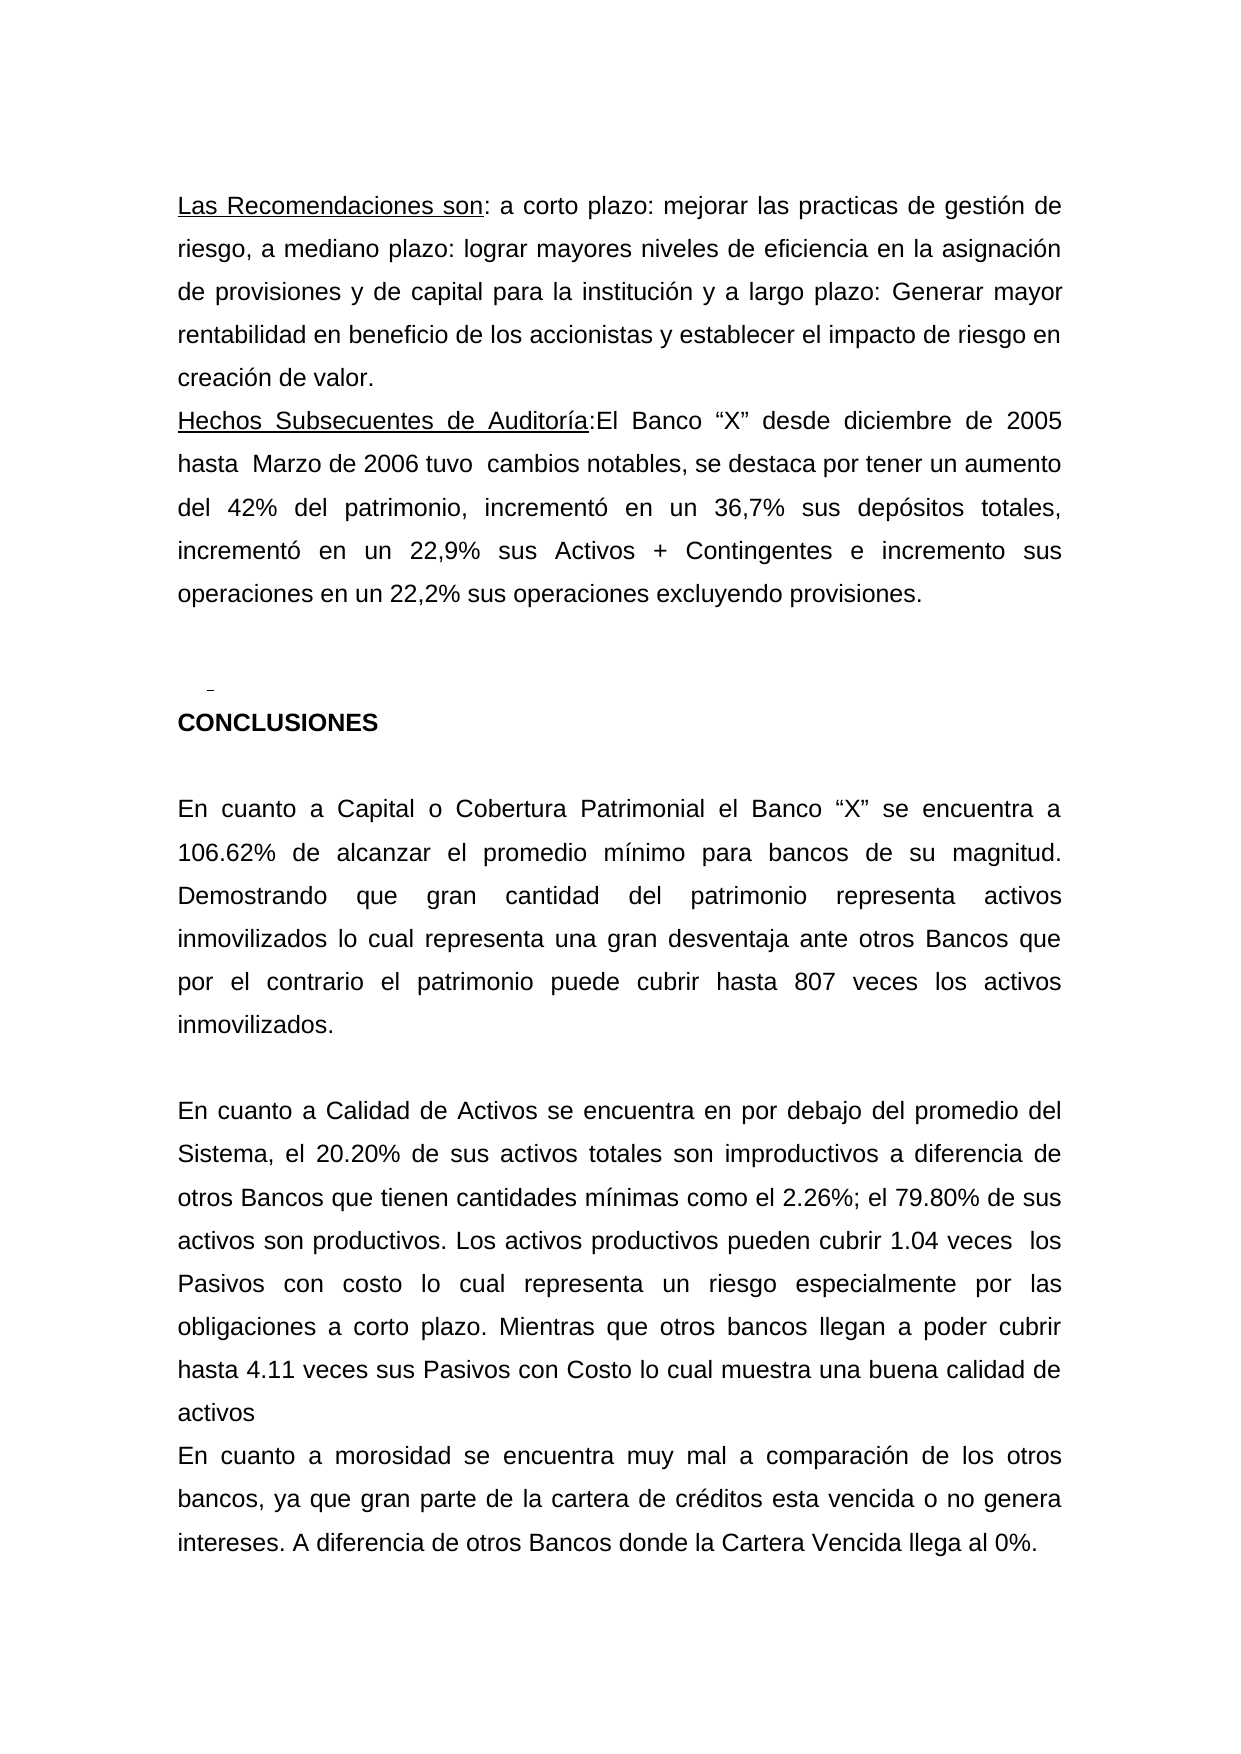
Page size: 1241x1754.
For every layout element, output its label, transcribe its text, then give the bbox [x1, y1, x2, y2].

text En cuanto a Calidad de Activos se encuentra en por debajo del promedio del Sistema, el 20.20% de sus activos totales son improductivos a diferencia de otros Bancos que tienen cantidades mínimas como el 2.26%; el 79.80% de sus activos son productivos. Los activos productivos pueden cubrir 1.04 veces los Pasivos con costo lo cual representa un riesgo especialmente por las obligaciones a corto plazo. Mientras que otros bancos llegan a poder cubrir hasta 4.11 veces sus Pasivos con Costo lo cual muestra una buena calidad de activos [177, 1096, 1063, 1427]
text Las Recomendaciones son: a corto plazo: mejorar las practicas de gestión de riesgo, a mediano plazo: lograr mayores niveles de eficiencia en la asignación de provisiones y de capital para la institución y a largo plazo: Generar mayor rentabilidad en beneficio de los accionistas y establecer el impacto de riesgo en creación de valor. [177, 191, 1063, 392]
text En cuanto a morosidad se encuentra muy mal a comparación de los otros bancos, ya que gran parte de la cartera de créditos esta vencida o no genera intereses. A diferencia de otros Bancos donde llega al 0%. [177, 1441, 1063, 1556]
text En cuanto a Capital o Cobertura Patrimonial el Banco “X” se encuentra a 106.62% de alcanzar el promedio mínimo para bancos de su magnitud. Demostrando que gran cantidad del patrimonio representa activos inmovilizados lo cual representa una gran desventaja ante otros Bancos que por el contrario el patrimonio puede cubrir hasta 807 veces los activos inmovilizados. [177, 794, 1063, 1039]
text CONCLUSIONES [177, 708, 1063, 737]
text Hechos Subsecuentes de Auditoría:El Banco “X” desde diciembre de 2005 hasta Marzo de 2006 tuvo cambios notables, se destaca por tener un aumento del 42% del patrimonio, incrementó en un 36,7% sus depósitos totales, incrementó en un 22,9% sus Activos + Contingentes e incremento sus operaciones en un 22,2% sus operaciones excluyendo provisiones. [177, 406, 1063, 608]
